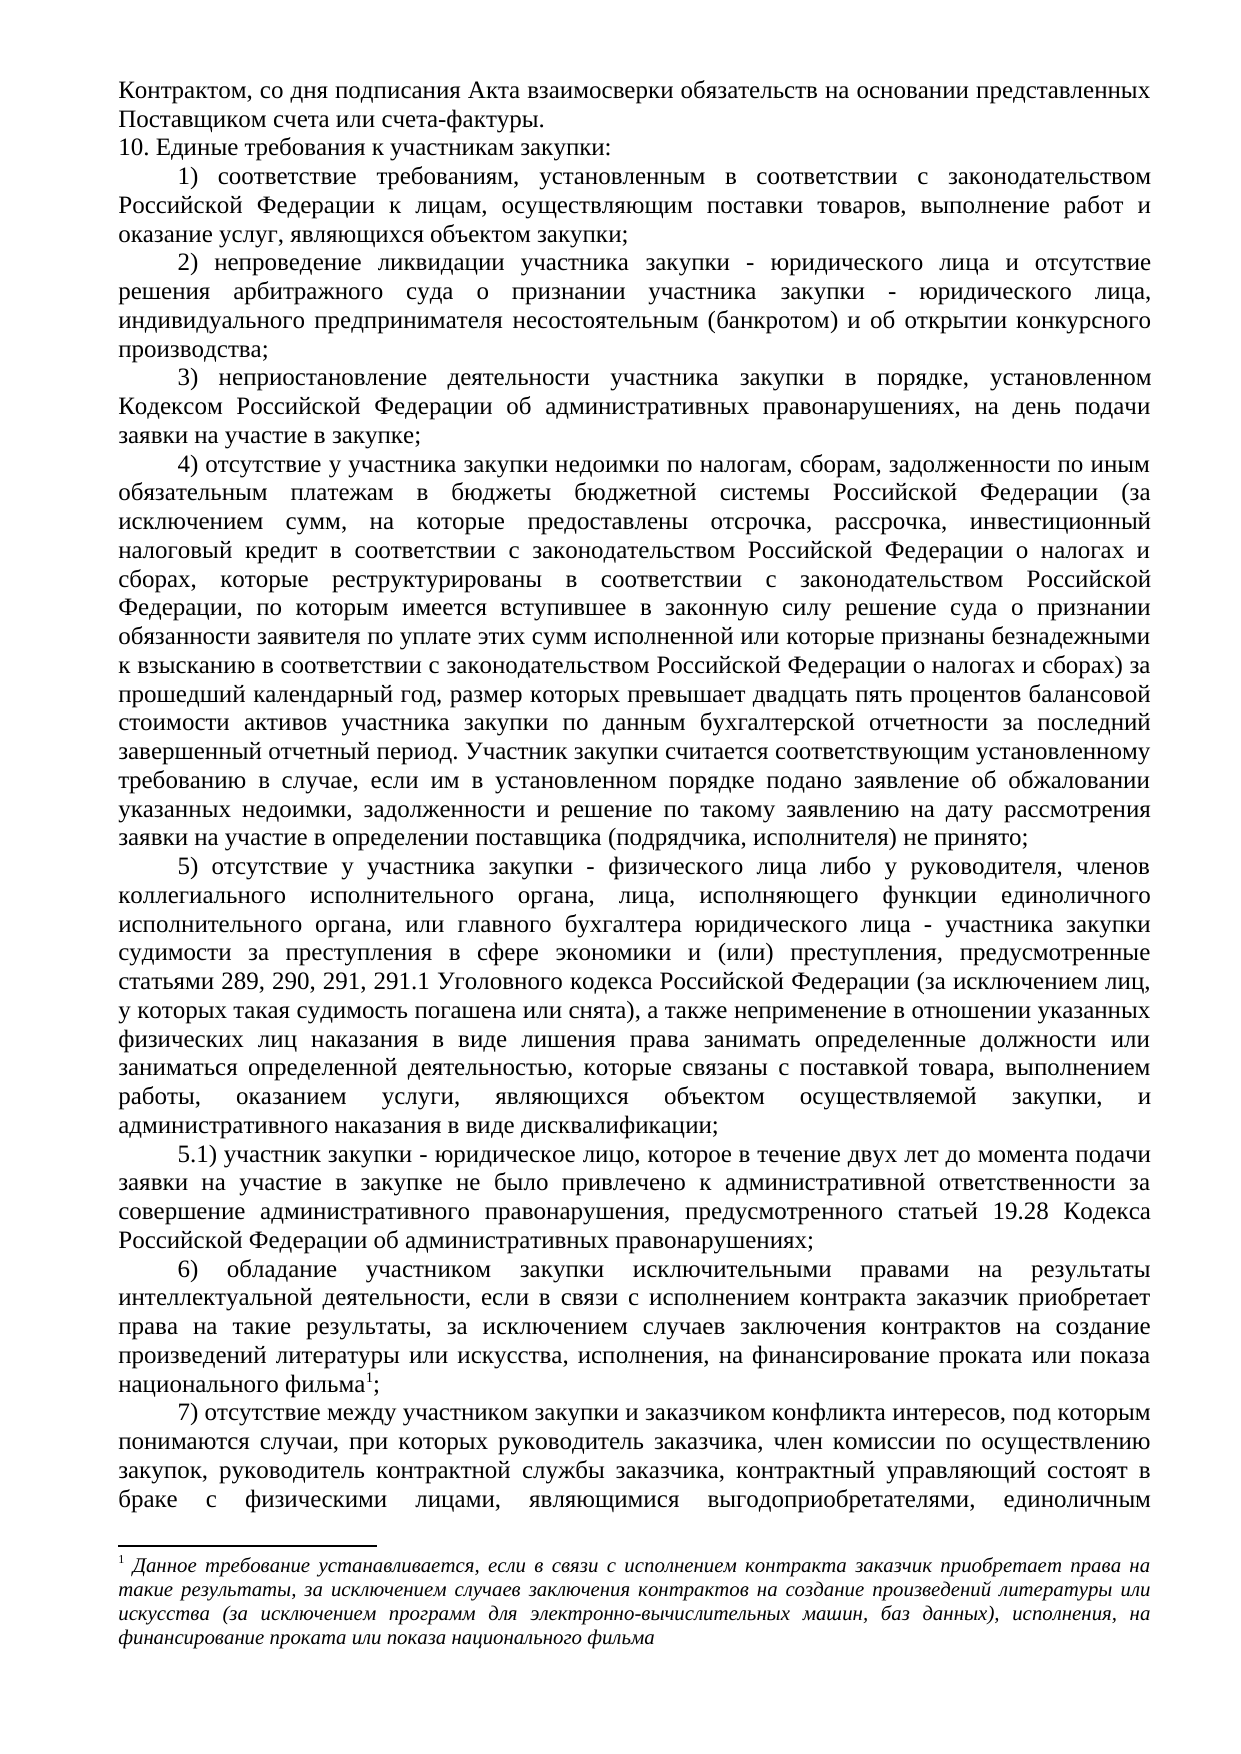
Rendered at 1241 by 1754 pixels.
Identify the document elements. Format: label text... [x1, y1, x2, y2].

text 5.1) участник закупки - юридическое лицо, которое в течение двух лет до момента подачи заявки на участие в закупке не было привлечено к административной ответственности за совершение административного правонарушения, предусмотренного статьей 19.28 Кодекса Российской Федерации об административных правонарушениях; [118, 1139, 1152, 1254]
text 5) отсутствие у участника закупки - физического лица либо у руководителя, членов коллегиального исполнительного органа, лица, исполняющего функции единоличного исполнительного органа, или главного бухгалтера юридического лица - участника закупки судимости за преступления в сфере экономики и (или) преступления, предусмотренные статьями 289, 290, 291, 291.1 Уголовного кодекса Российской Федерации (за исключением лиц, у которых такая судимость погашена или снята), а также неприменение в отношении указанных физических лиц наказания в виде лишения права занимать определенные должности или заниматься определенной деятельностью, которые связаны с поставкой товара, выполнением работы, оказанием услуги, являющихся объектом осуществляемой закупки, и административного наказания в виде дисквалификации; [118, 851, 1152, 1139]
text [118, 1397, 1152, 1512]
text 2) непроведение ликвидации участника закупки - юридического лица и отсутствие решения арбитражного суда о признании участника закупки - юридического лица, индивидуального предпринимателя несостоятельным (банкротом) и об открытии конкурсного производства; [118, 247, 1152, 362]
text 4) отсутствие у участника закупки недоимки по налогам, сборам, задолженности по иным обязательным платежам в бюджеты бюджетной системы Российской Федерации (за исключением сумм, на которые предоставлены отсрочка, рассрочка, инвестиционный налоговый кредит в соответствии с законодательством Российской Федерации о налогах и сборах, которые реструктурированы в соответствии с законодательством Российской Федерации, по которым имеется вступившее в законную силу решение суда о признании обязанности заявителя по уплате этих сумм исполненной или которые признаны безнадежными к взысканию в соответствии с законодательством Российской Федерации о налогах и сборах) за прошедший календарный год, размер которых превышает двадцать пять процентов балансовой стоимости активов участника закупки по данным бухгалтерской отчетности за последний завершенный отчетный период. Участник закупки считается соответствующим установленному требованию в случае, если им в установленном порядке подано заявление об обжаловании указанных недоимки, задолженности и решение по такому заявлению на дату рассмотрения заявки на участие в определении поставщика (подрядчика, исполнителя) не принято; [118, 449, 1152, 851]
text 10. Единые требования к участникам закупки: [118, 132, 1152, 161]
text 3) неприостановление деятельности участника закупки в порядке, установленном Кодексом Российской Федерации об административных правонарушениях, на день подачи заявки на участие в закупке; [118, 362, 1152, 449]
text 1) соответствие требованиям, установленным в соответствии с законодательством Российской Федерации к лицам, осуществляющим поставки товаров, выполнение работ и оказание услуг, являющихся объектом закупки; [118, 161, 1152, 247]
text 6) обладание участником закупки исключительными правами на результаты интеллектуальной деятельности, если в связи с исполнением контракта заказчик приобретает права на такие результаты, за исключением случаев заключения контрактов на создание произведений литературы или искусства, исполнения, на финансирование проката или показа национального фильма; [118, 1254, 1152, 1397]
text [118, 75, 1152, 132]
